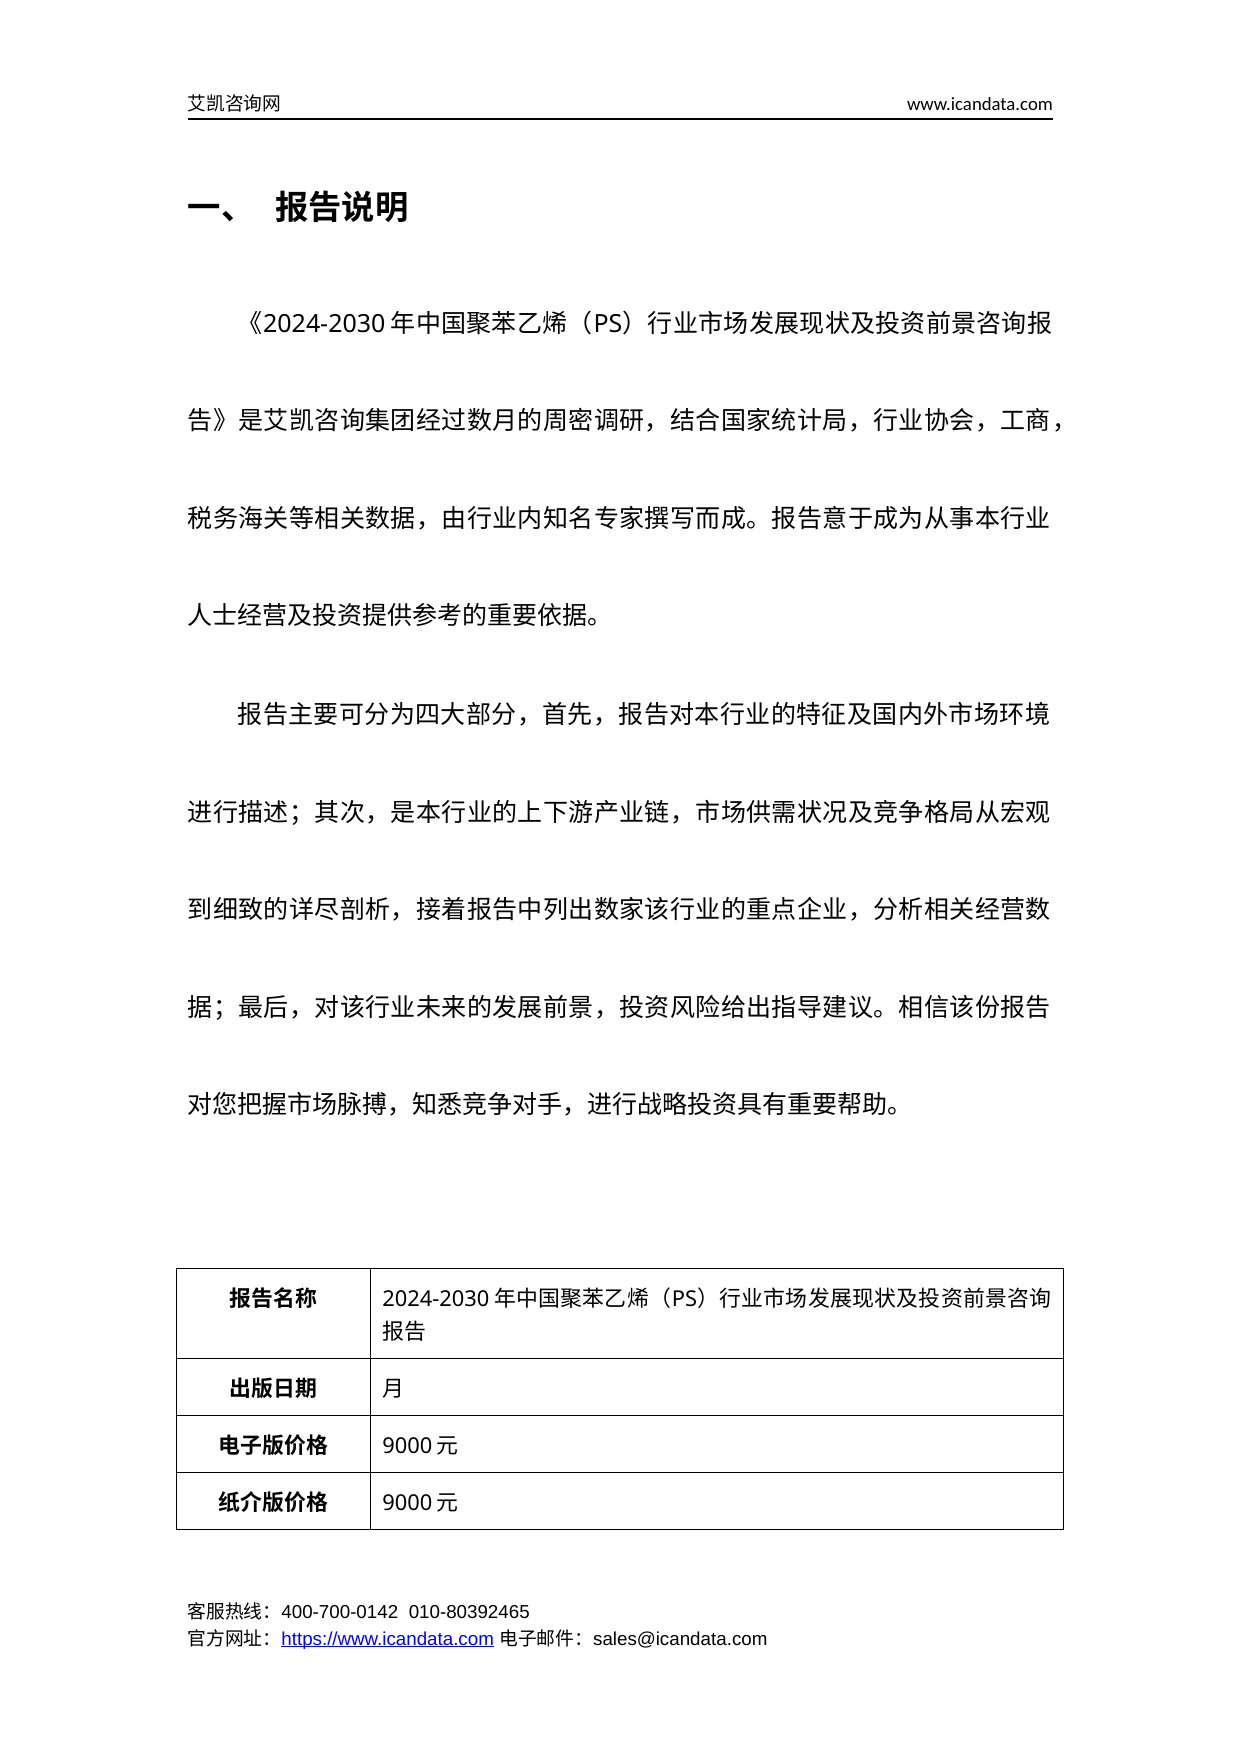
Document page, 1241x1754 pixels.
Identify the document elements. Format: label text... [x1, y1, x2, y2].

table_header 2024-2030年中国聚苯乙烯（PS）行业市场发展现状及投资前景咨询报告 [371, 1269, 1063, 1358]
table_cell 电子版价格 [177, 1416, 370, 1472]
text 《2024-2030年中国聚苯乙烯（PS）行业市场发展现状及投资前景咨询报告》是艾凯咨询集团经过数月的周密调研，结合国家统计局，行业协会，工商，税务海关等相关数据，由行业内知名专家撰写而成。报告意于成为从事本行业人士经营及投资提供参考的重要依据。 [187, 289, 1053, 646]
table_cell 月 [371, 1359, 1063, 1415]
table_cell 出版日期 [177, 1359, 370, 1415]
subtitle 报告说明 [187, 172, 1053, 237]
table_header 报告名称 [177, 1269, 370, 1358]
table_cell 9000元 [371, 1473, 1063, 1529]
text 报告主要可分为四大部分，首先，报告对本行业的特征及国内外市场环境进行描述；其次，是本行业的上下游产业链，市场供需状况及竞争格局从宏观到细致的详尽剖析，接着报告中列出数家该行业的重点企业，分析相关经营数据；最后，对该行业未来的发展前景，投资风险给出指导建议。相信该份报告对您把握市场脉搏，知悉竞争对手，进行战略投资具有重要帮助。 [187, 681, 1053, 1136]
table_cell 9000元 [371, 1416, 1063, 1472]
table_cell 纸介版价格 [177, 1473, 370, 1529]
